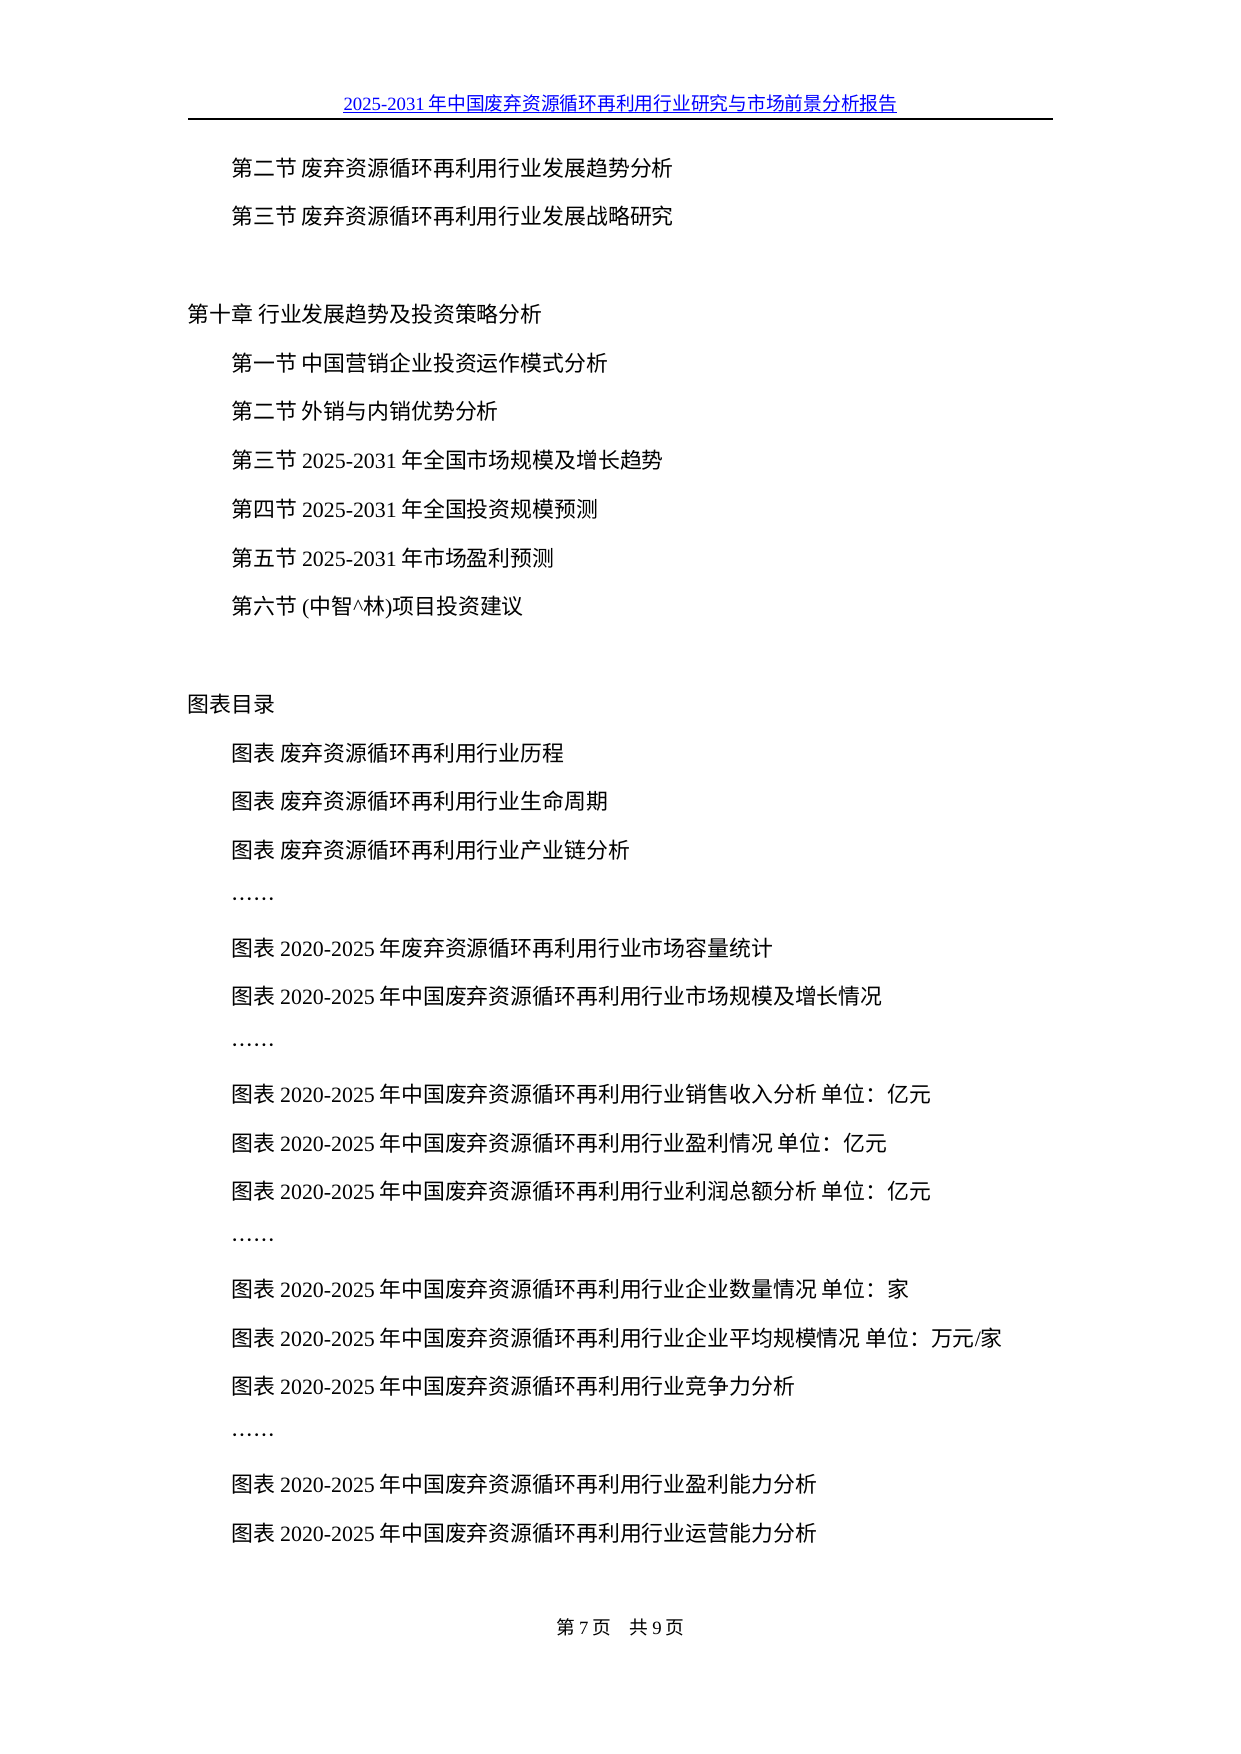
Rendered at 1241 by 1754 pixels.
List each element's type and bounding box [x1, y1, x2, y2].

text [187, 150, 1053, 1548]
